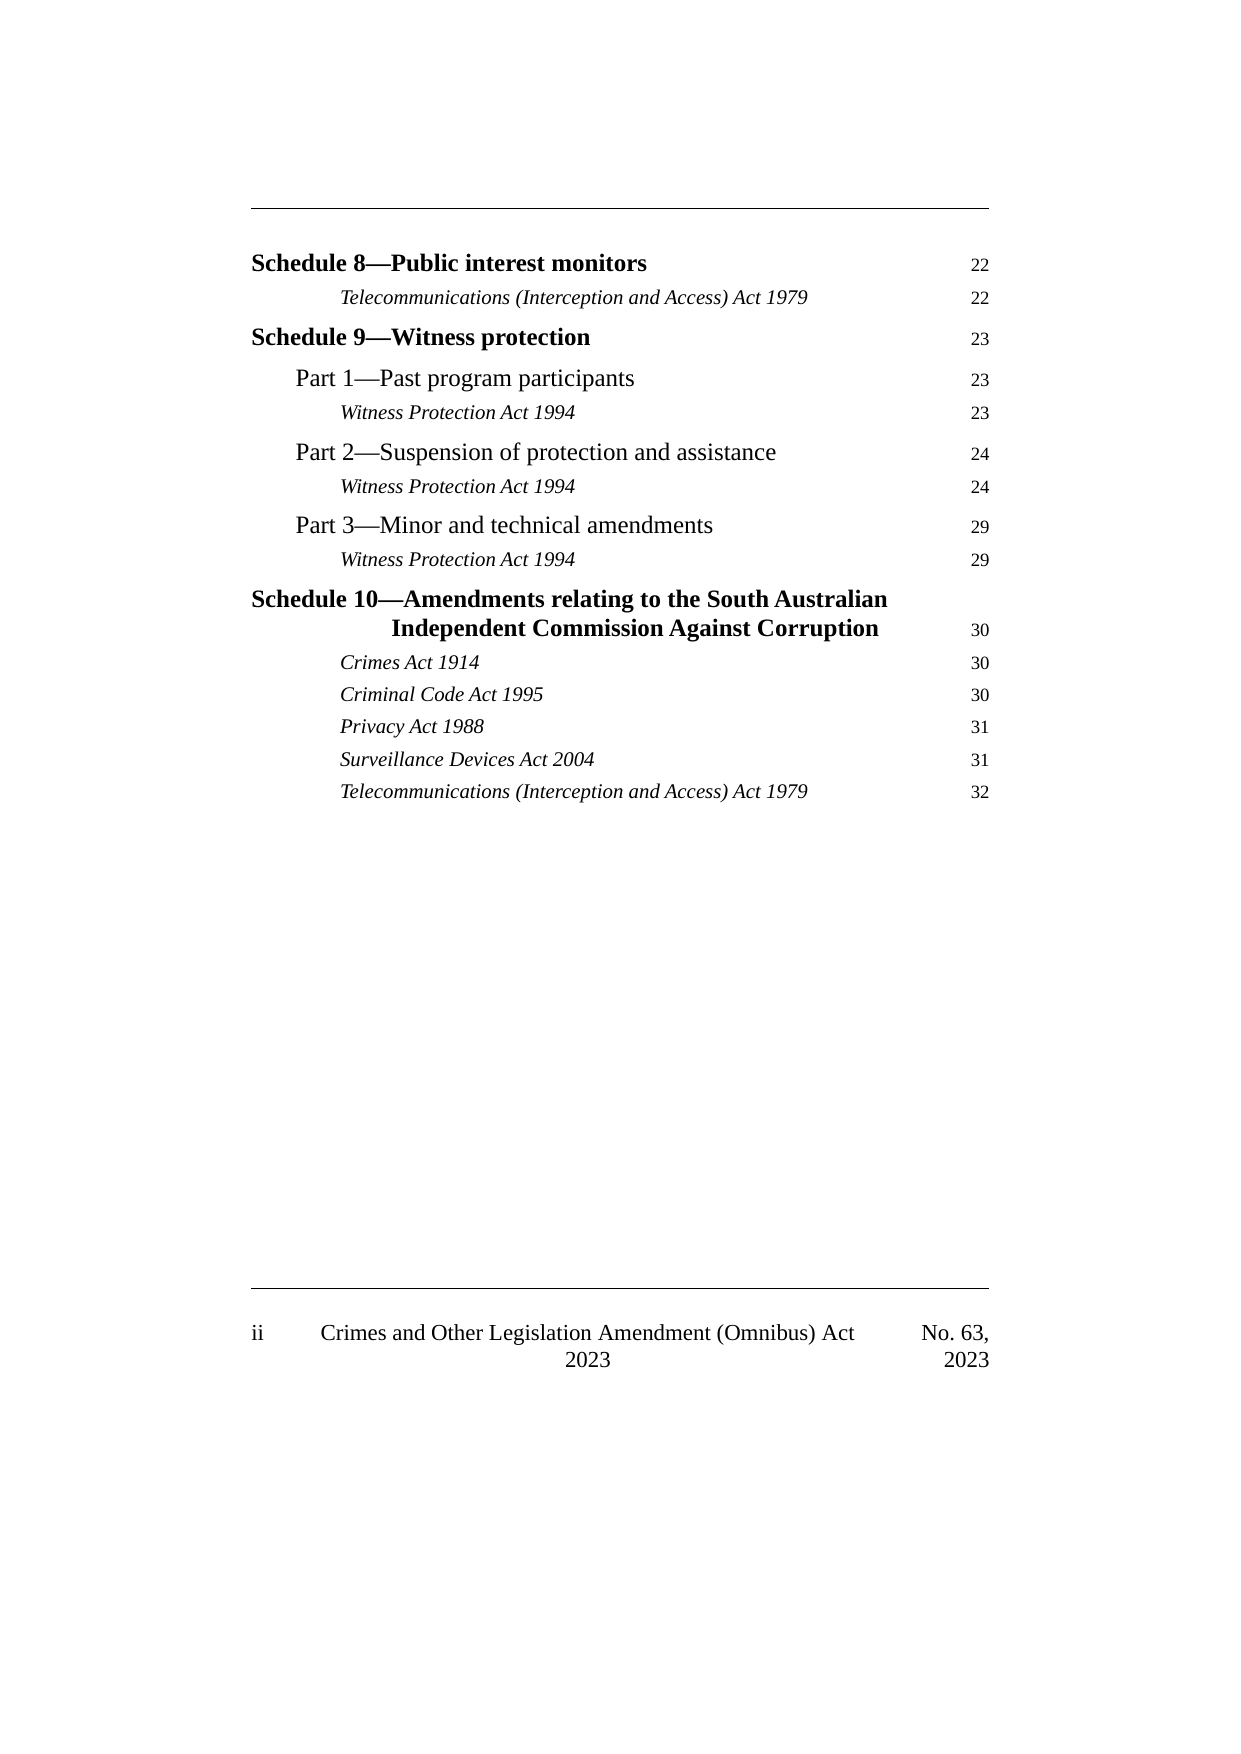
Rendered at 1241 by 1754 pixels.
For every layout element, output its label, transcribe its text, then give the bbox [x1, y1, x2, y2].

text Part 2—Suspension of protection and assistance 24 [295, 437, 930, 465]
text Telecommunications (Interception and Access) Act 1979 32 [340, 779, 930, 803]
text Privacy Act 1988 31 [340, 714, 930, 738]
text Criminal Code Act 1995 30 [340, 682, 930, 706]
text Telecommunications (Interception and Access) Act 1979 22 [340, 285, 930, 309]
text Schedule 8—Public interest monitors 22 [251, 248, 930, 277]
text Surveillance Devices Act 2004 31 [340, 747, 930, 771]
text Part 3—Minor and technical amendments 29 [295, 510, 930, 539]
text Witness Protection Act 1994 29 [340, 547, 930, 571]
text Part 1—Past program participants 23 [295, 363, 930, 392]
text Witness Protection Act 1994 24 [340, 474, 930, 498]
text Witness Protection Act 1994 23 [340, 400, 930, 424]
text Schedule 9—Witness protection 23 [251, 322, 930, 350]
text Schedule 10—Amendments relating to the South Australian Independent Commission Against Corruption 30 [251, 584, 930, 641]
text Crimes Act 1914 30 [340, 650, 930, 674]
